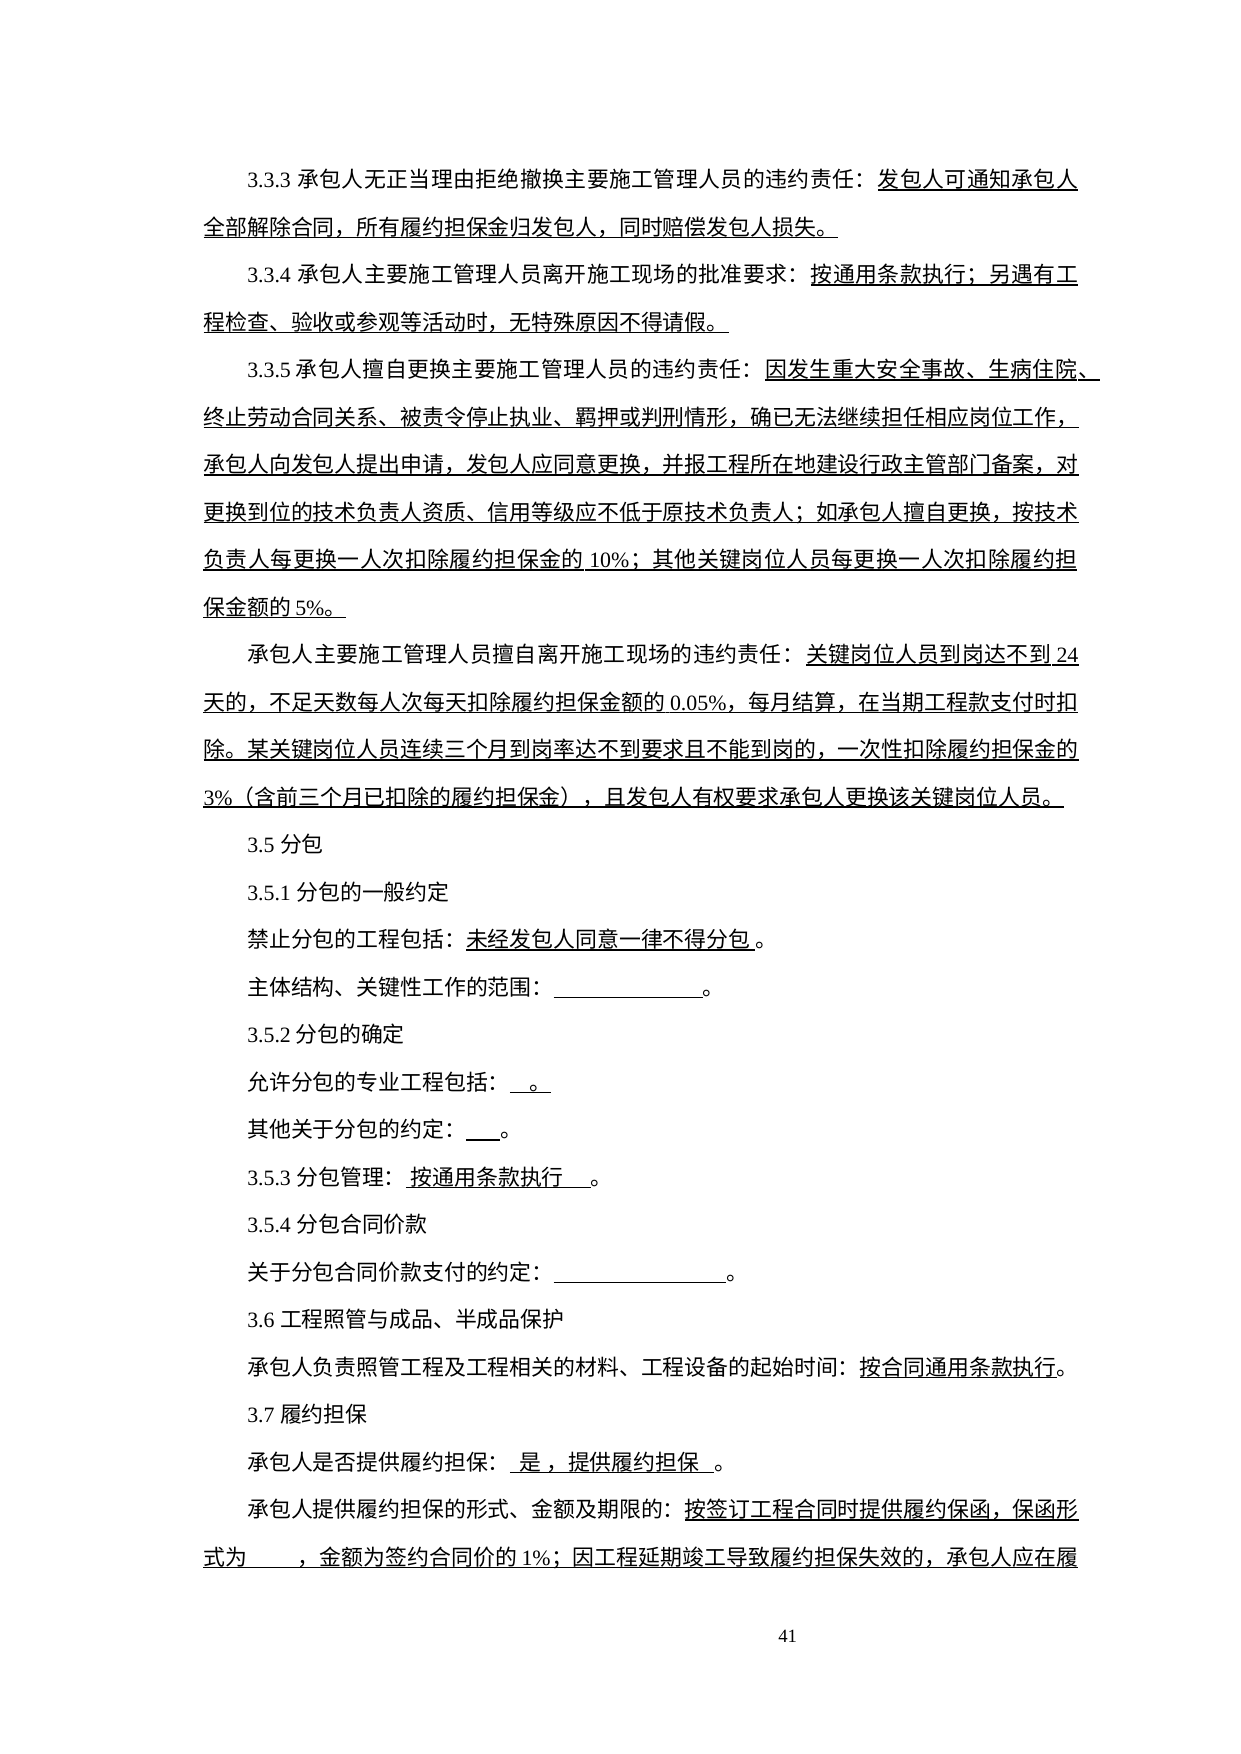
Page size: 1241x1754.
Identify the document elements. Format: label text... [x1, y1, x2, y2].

text 承包人负责照管工程及工程相关的材料、工程设备的起始时间：按合同通用条款执行。 [203, 1349, 1078, 1381]
text 3.5.3 分包管理： 按通用条款执行 。 [203, 1159, 1078, 1191]
text 3.5.4 分包合同价款 [203, 1207, 1078, 1239]
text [203, 1492, 1078, 1567]
text 3.5.2分包的确定 [203, 1017, 1078, 1049]
text 允许分包的专业工程包括： 。 [203, 1064, 1078, 1096]
text 关于分包合同价款支付的约定： 。 [203, 1254, 1078, 1286]
text 3.5.1 分包的一般约定 [203, 874, 1078, 906]
text 禁止分包的工程包括：未经发包人同意一律不得分包 。 [203, 922, 1078, 954]
text 承包人主要施工管理人员擅自离开施工现场的违约责任：关键岗位人员到岗达不到24天的，不足天数每人次每天扣除履约担保金额的0.05%，每月结算，在当期工程款支付时扣除。某关键岗位人员连续三个月到岗率达不到要求且不能到岗的，一次性扣除履约担保金的3%（含前三个月已扣除的履约担保金），且发包人有权要求承包人更换该关键岗位人员。 [203, 760, 1078, 811]
text 3.3.5承包人擅自更换主要施工管理人员的违约责任：因发生重大安全事故、生病住院、终止劳动合同关系、被责令停止执业、羁押或判刑情形，确已无法继续担任相应岗位工作，承包人向发包人提出申请，发包人应同意更换，并报工程所在地建设行政主管部门备案，对更换到位的技术负责人资质、信用等级应不低于原技术负责人；如承包人擅自更换，按技术负责人每更换一人次扣除履约担保金的10%；其他关键岗位人员每更换一人次扣除履约担保金额的5%。 [203, 475, 1078, 522]
text 承包人主要施工管理人员擅自离开施工现场的违约责任：关键岗位人员到岗达不到24天的，不足天数每人次每天扣除履约担保金额的0.05%，每月结算，在当期工程款支付时扣除。某关键岗位人员连续三个月到岗率达不到要求且不能到岗的，一次性扣除履约担保金的3%（含前三个月已扣除的履约担保金），且发包人有权要求承包人更换该关键岗位人员。 [203, 637, 1078, 712]
text 3.7 履约担保 [203, 1397, 1078, 1429]
text 3.3.5承包人擅自更换主要施工管理人员的违约责任：因发生重大安全事故、生病住院、终止劳动合同关系、被责令停止执业、羁押或判刑情形，确已无法继续担任相应岗位工作，承包人向发包人提出申请，发包人应同意更换，并报工程所在地建设行政主管部门备案，对更换到位的技术负责人资质、信用等级应不低于原技术负责人；如承包人擅自更换，按技术负责人每更换一人次扣除履约担保金的10%；其他关键岗位人员每更换一人次扣除履约担保金额的5%。 [203, 352, 1078, 427]
text 3.5 分包 [203, 827, 1078, 859]
text 其他关于分包的约定： 。 [203, 1112, 1078, 1144]
text 3.3.5承包人擅自更换主要施工管理人员的违约责任：因发生重大安全事故、生病住院、终止劳动合同关系、被责令停止执业、羁押或判刑情形，确已无法继续担任相应岗位工作，承包人向发包人提出申请，发包人应同意更换，并报工程所在地建设行政主管部门备案，对更换到位的技术负责人资质、信用等级应不低于原技术负责人；如承包人擅自更换，按技术负责人每更换一人次扣除履约担保金的10%；其他关键岗位人员每更换一人次扣除履约担保金额的5%。 [203, 428, 1078, 474]
text 承包人主要施工管理人员擅自离开施工现场的违约责任：关键岗位人员到岗达不到24天的，不足天数每人次每天扣除履约担保金额的0.05%，每月结算，在当期工程款支付时扣除。某关键岗位人员连续三个月到岗率达不到要求且不能到岗的，一次性扣除履约担保金的3%（含前三个月已扣除的履约担保金），且发包人有权要求承包人更换该关键岗位人员。 [203, 713, 1078, 759]
text 3.3.4 承包人主要施工管理人员离开施工现场的批准要求：按通用条款执行；另遇有工程检查、验收或参观等活动时，无特殊原因不得请假。 [203, 257, 1078, 336]
text 3.6 工程照管与成品、半成品保护 [203, 1302, 1078, 1334]
text 3.3.3 承包人无正当理由拒绝撤换主要施工管理人员的违约责任：发包人可通知承包人全部解除合同，所有履约担保金归发包人，同时赔偿发包人损失。 [203, 162, 1078, 241]
text 3.3.5承包人擅自更换主要施工管理人员的违约责任：因发生重大安全事故、生病住院、终止劳动合同关系、被责令停止执业、羁押或判刑情形，确已无法继续担任相应岗位工作，承包人向发包人提出申请，发包人应同意更换，并报工程所在地建设行政主管部门备案，对更换到位的技术负责人资质、信用等级应不低于原技术负责人；如承包人擅自更换，按技术负责人每更换一人次扣除履约担保金的10%；其他关键岗位人员每更换一人次扣除履约担保金额的5%。 [203, 523, 1078, 621]
text 主体结构、关键性工作的范围： 。 [203, 969, 1078, 1001]
text 承包人是否提供履约担保： 是 ，提供履约担保 。 [203, 1444, 1078, 1476]
